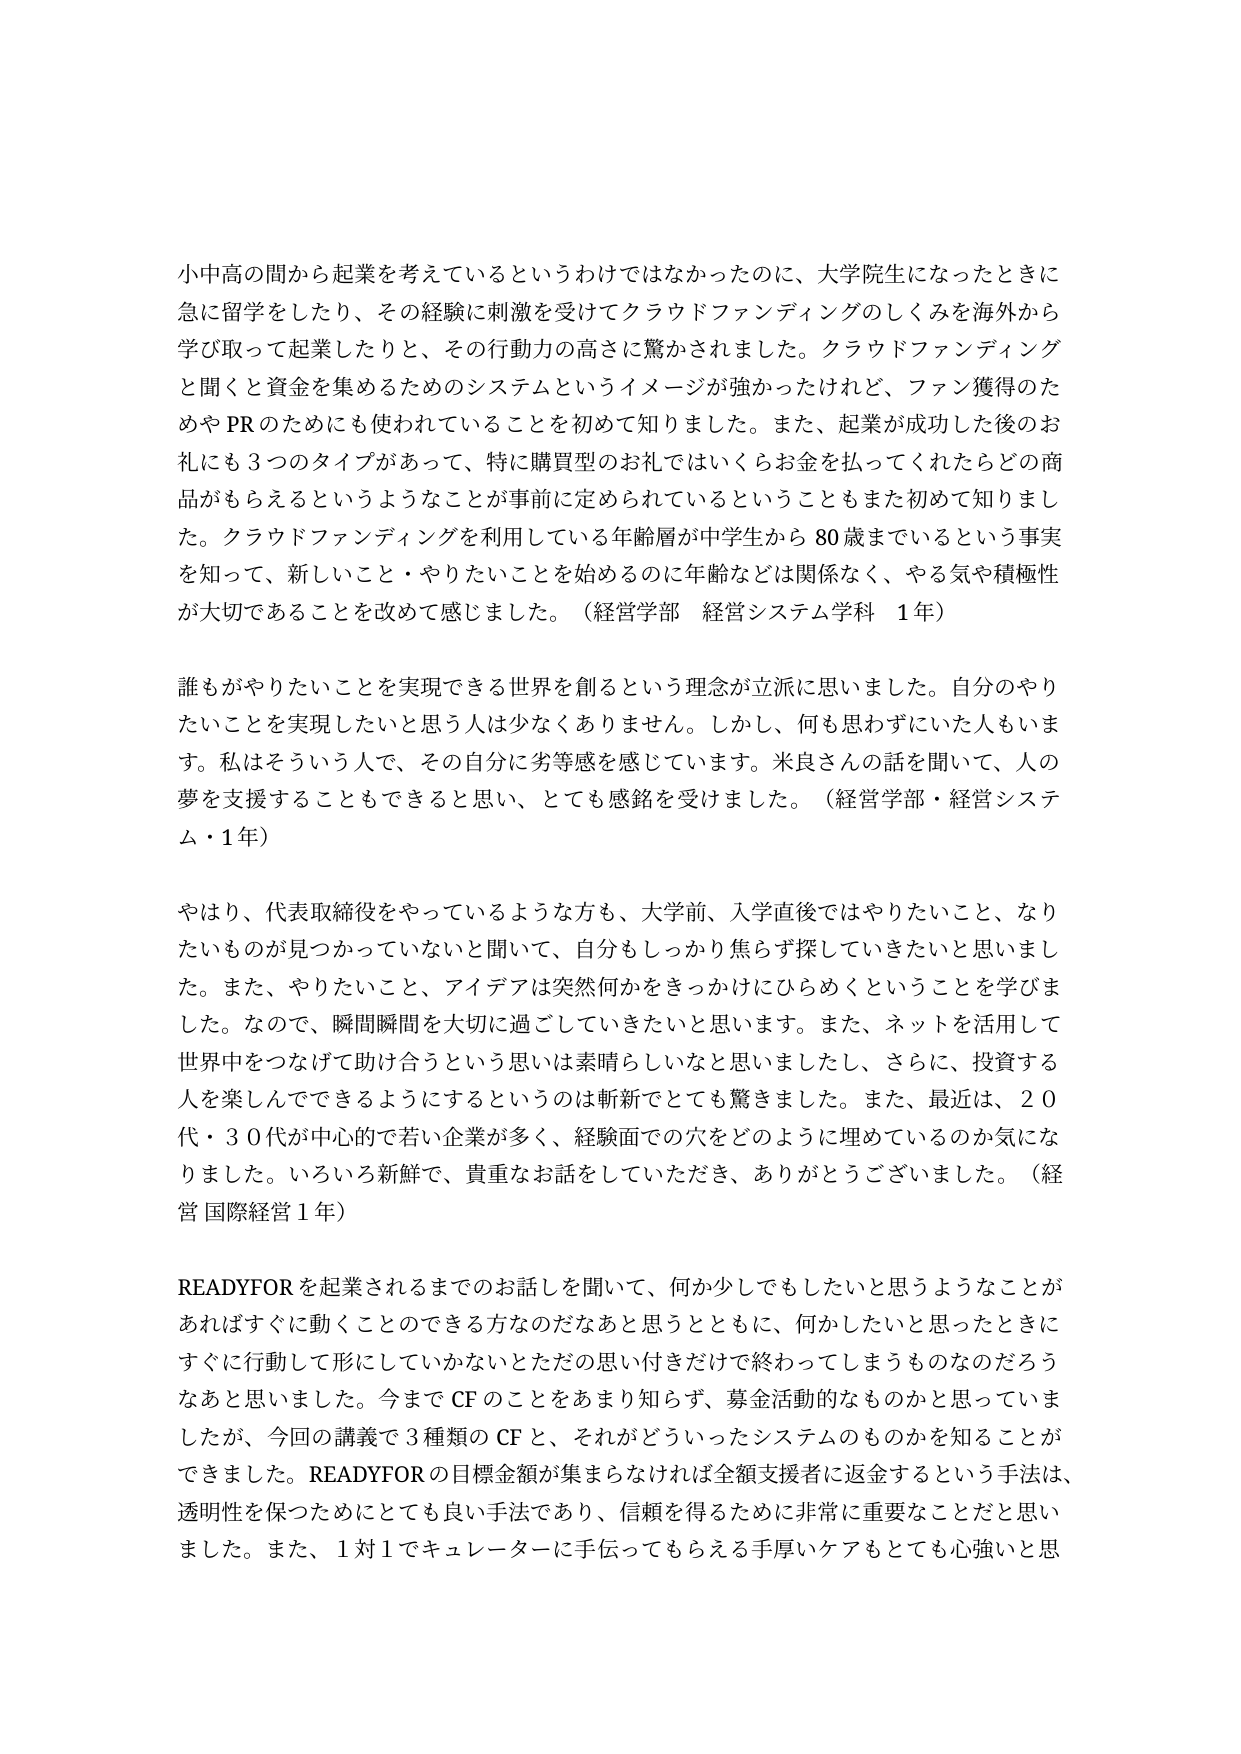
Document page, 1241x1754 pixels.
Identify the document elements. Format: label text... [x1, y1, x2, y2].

text 小中高の間から起業を考えているというわけではなかったのに、大学院生になったときに急に留学をしたり、その経験に刺激を受けてクラウドファンディングのしくみを海外から学び取って起業したりと、その行動力の高さに驚かされました。クラウドファンディングと聞くと資金を集めるためのシステムというイメージが強かったけれど、ファン獲得のためやPRのためにも使われていることを初めて知りました。また、起業が成功した後のお礼にも３つのタイプがあって、特に購買型のお礼ではいくらお金を払ってくれたらどの商品がもらえるというようなことが事前に定められているということもまた初めて知りました。クラウドファンディングを利用している年齢層が中学生から80歳までいるという事実を知って、新しいこと・やりたいことを始めるのに年齢などは関係なく、やる気や積極性が大切であることを改めて感じました。（経営学部 経営システム学科 1年） [177, 254, 1063, 629]
text やはり、代表取締役をやっているような方も、大学前、入学直後ではやりたいこと、なりたいものが見つかっていないと聞いて、自分もしっかり焦らず探していきたいと思いました。また、やりたいこと、アイデアは突然何かをきっかけにひらめくということを学びました。なので、瞬間瞬間を大切に過ごしていきたいと思います。また、ネットを活用して世界中をつなげて助け合うという思いは素晴らしいなと思いましたし、さらに、投資する人を楽しんでできるようにするというのは斬新でとても驚きました。また、最近は、２０代・３０代が中心的で若い企業が多く、経験面での穴をどのように埋めているのか気になりました。いろいろ新鮮で、貴重なお話をしていただき、ありがとうございました。（経営 国際経営１年） [177, 892, 1063, 1229]
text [177, 1267, 1063, 1567]
text 誰もがやりたいことを実現できる世界を創るという理念が立派に思いました。自分のやりたいことを実現したいと思う人は少なくありません。しかし、何も思わずにいた人もいます。私はそういう人で、その自分に劣等感を感じています。米良さんの話を聞いて、人の夢を支援することもできると思い、とても感銘を受けました。（経営学部・経営システム・1年） [177, 667, 1063, 854]
